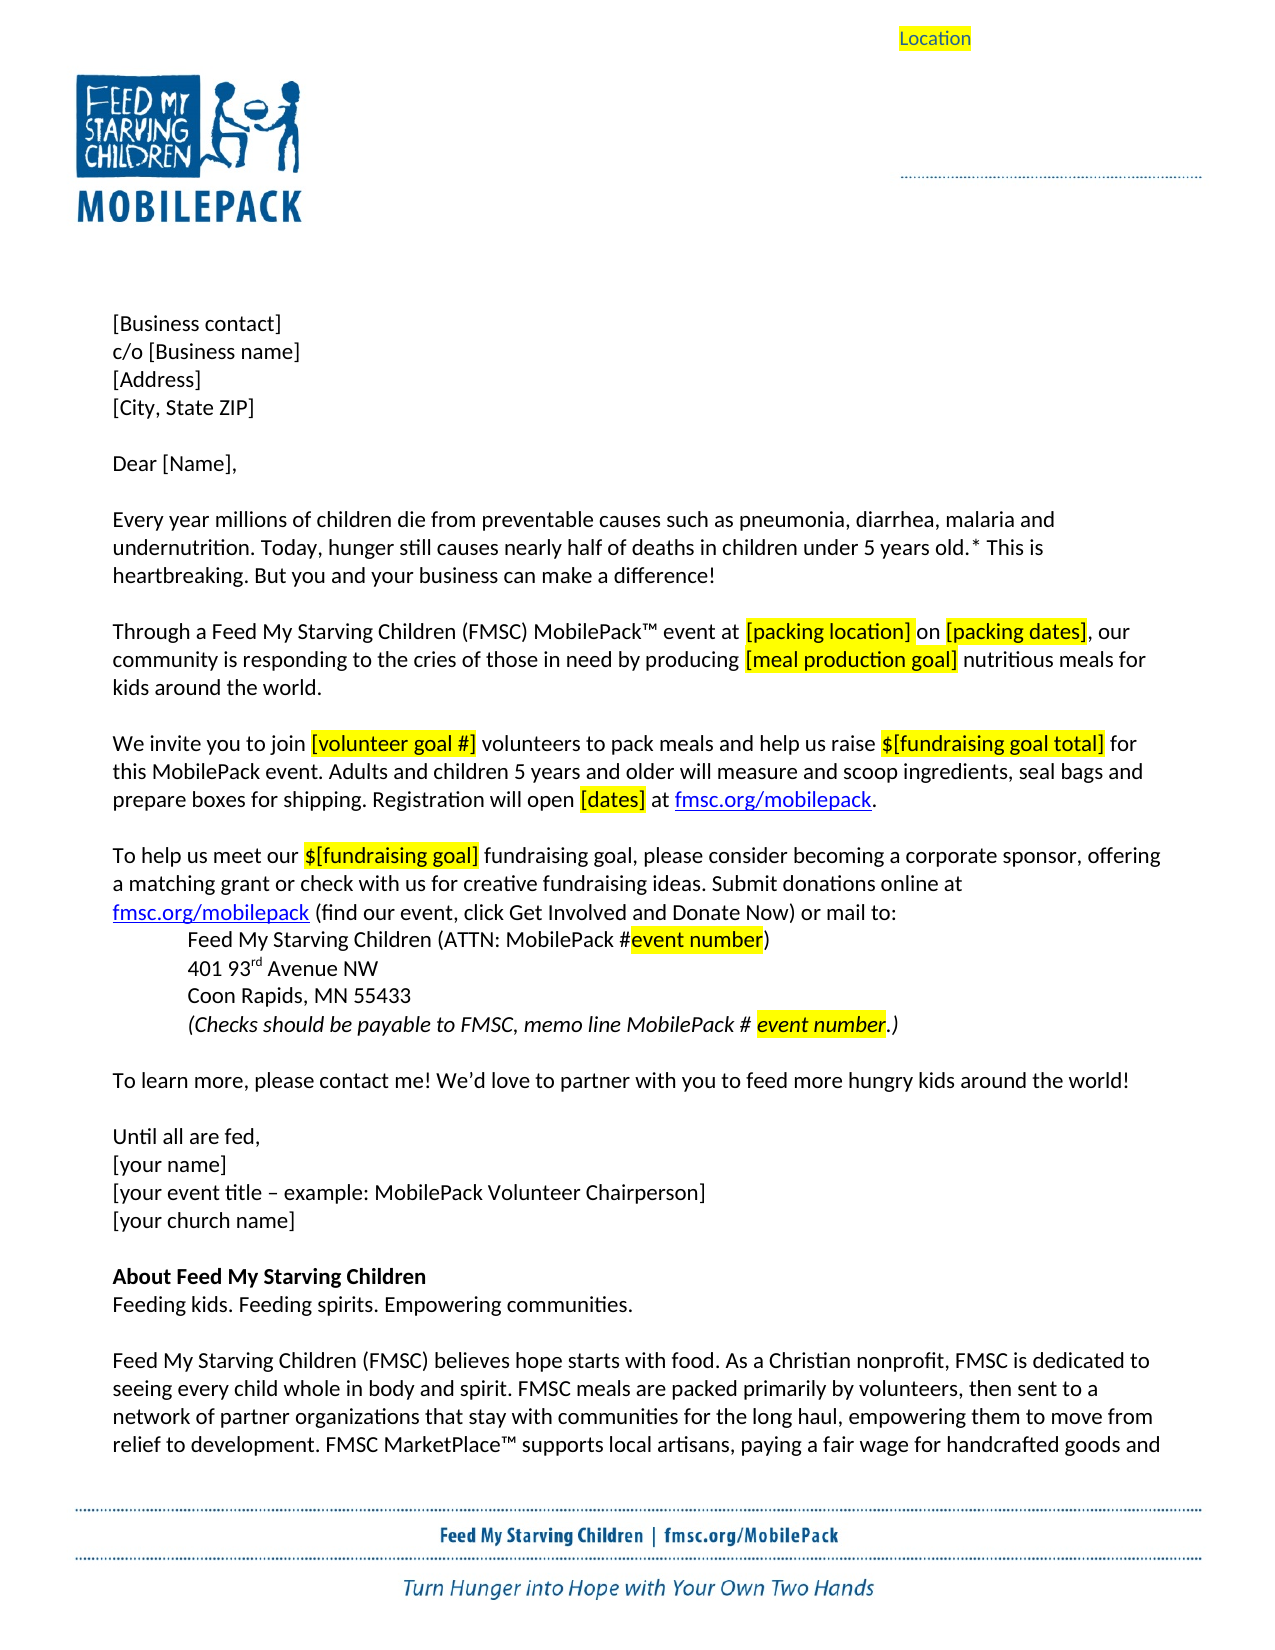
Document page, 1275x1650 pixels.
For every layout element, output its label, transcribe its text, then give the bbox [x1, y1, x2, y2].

text Every year millions of children die from preventable causes such as pneumonia, diarrhea, malaria and undernutrition. Today, hunger still causes nearly half of deaths in children under 5 years old.* This is heartbreaking. But you and your business can make a difference! [112, 505, 1162, 589]
text Feed My Starving Children (ATTN: MobilePack #event number) [763, 926, 1162, 954]
text [Business contact] [112, 297, 1162, 337]
picture [0, 1493, 1271, 1646]
text To help us meet our $[fundraising goal] fundraising goal, please consider becoming a corporate sponsor, offering a matching grant or check with us for creative fundraising ideas. Submit donations online at fmsc.org/mobilepack (find our event, click Get Involved and Donate Now) or mail to: [112, 842, 1162, 926]
text Feeding kids. Feeding spirits. Empowering communities. [112, 1290, 1162, 1346]
text Feed My Starving Children (ATTN: MobilePack #event number) [187, 926, 631, 954]
text c/o [Business name] [112, 337, 1162, 365]
text (Checks should be payable to FMSC, memo line MobilePack # event number.) [112, 1010, 757, 1038]
picture [0, 0, 1271, 297]
text (Checks should be payable to FMSC, memo line MobilePack # event number.) [886, 1010, 1162, 1038]
text Through a Feed My Starving Children (FMSC) MobilePack™ event at [packing location] on [packing dates], our community is responding to the cries of those in need by producing [meal production goal] nutritious meals for kids around the world. [112, 617, 1162, 701]
text Coon Rapids, MN 55433 [187, 982, 1162, 1010]
text 401 93rd Avenue NW [187, 954, 1162, 982]
text [your event title – example: MobilePack Volunteer Chairperson] [112, 1178, 1162, 1206]
text [your name] [112, 1150, 1162, 1178]
text We invite you to join [volunteer goal #] volunteers to pack meals and help us raise $[fundraising goal total] for this MobilePack event. Adults and children 5 years and older will measure and scoop ingredients, seal bags and prepare boxes for shipping. Registration will open [dates] at fmsc.org/mobilepack. [112, 729, 1162, 813]
text [your church name] [112, 1206, 1162, 1234]
text About Feed My Starving Children [112, 1262, 1162, 1290]
text [Address] [112, 365, 1162, 393]
text To learn more, please contact me! We’d love to partner with you to feed more hungry kids around the world! [112, 1066, 1162, 1094]
text Dear [Name], [112, 449, 1162, 477]
text [City, State ZIP] [112, 393, 1162, 421]
text Until all are fed, [112, 1122, 1162, 1150]
